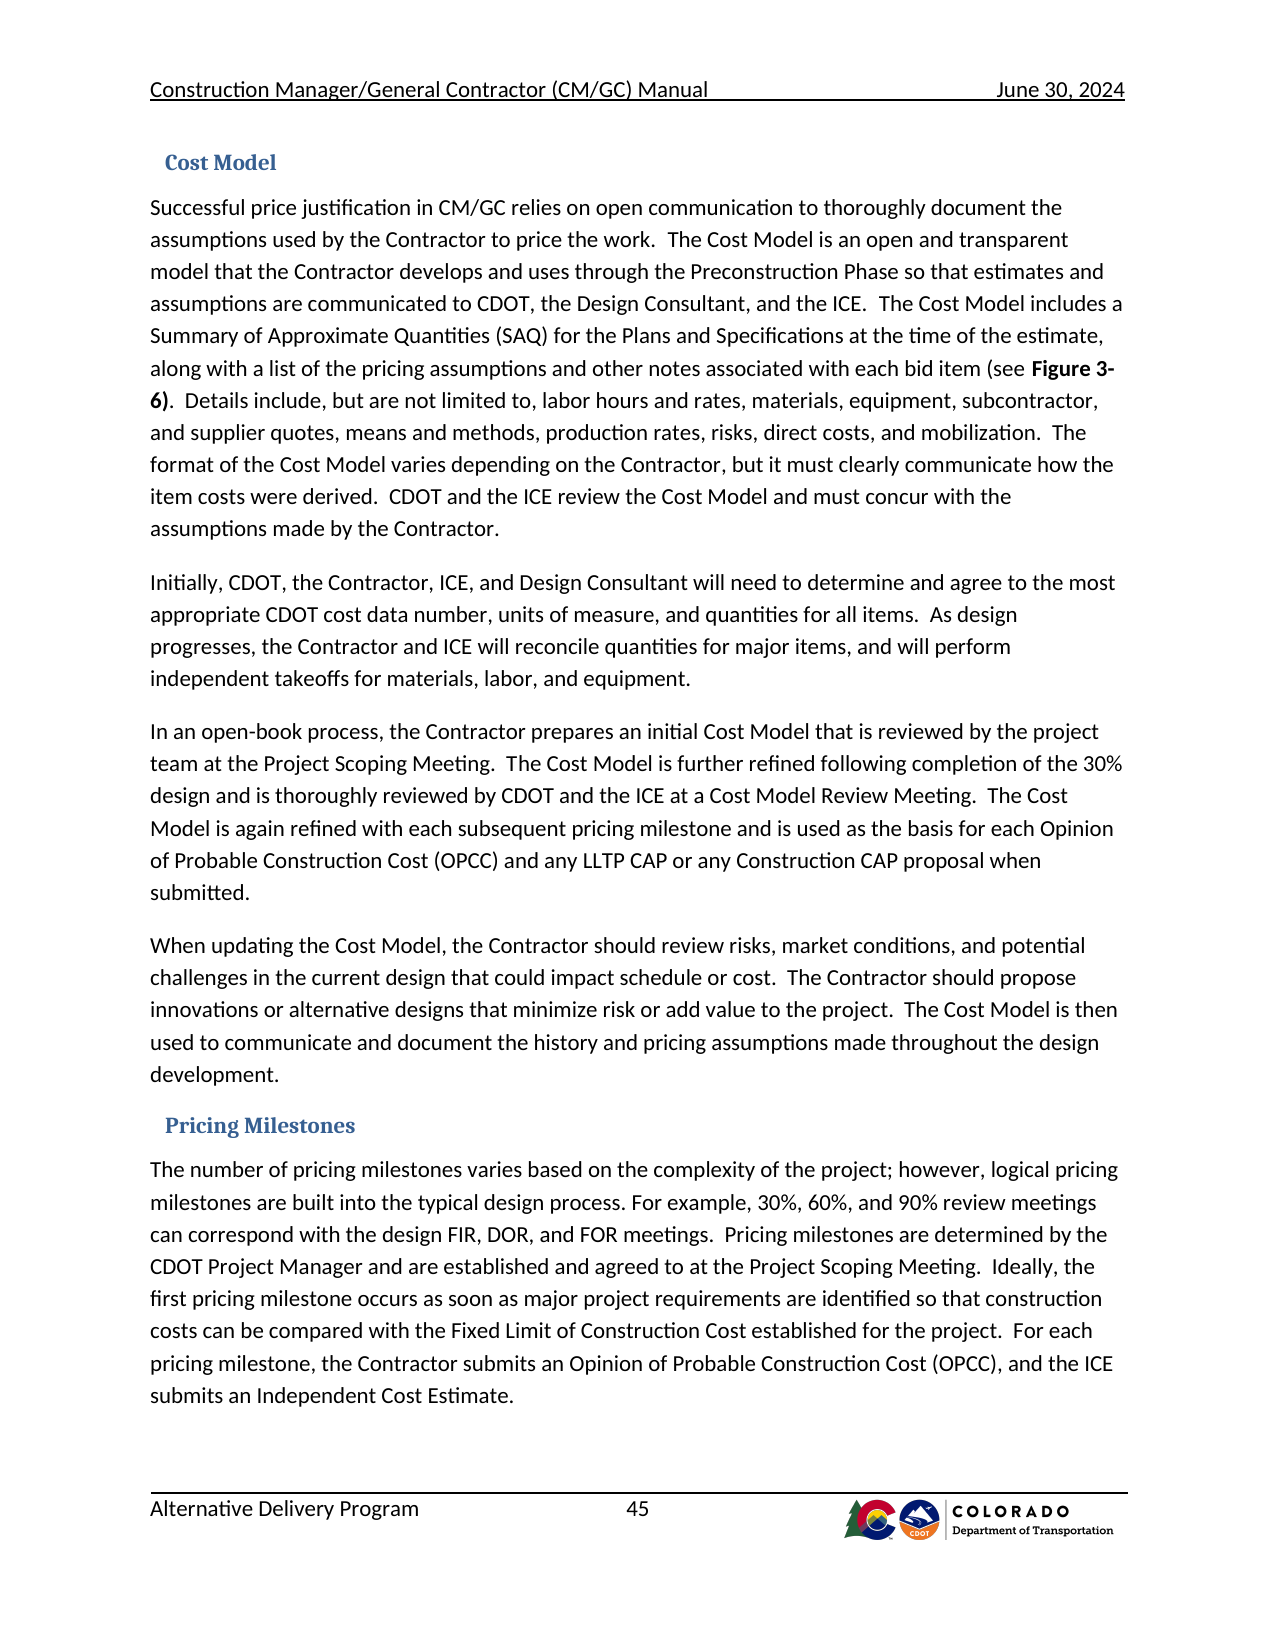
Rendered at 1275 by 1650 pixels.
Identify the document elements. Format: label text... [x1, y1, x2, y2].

subtitle Cost Model [165, 150, 1125, 176]
text When updating the Cost Model, the Contractor should review risks, market conditions, and potential challenges in the current design that could impact schedule or cost. The Contractor should propose innovations or alternative designs that minimize risk or add value to the project. The Cost Model is then used to communicate and document the history and pricing assumptions made throughout the design development. [150, 931, 1125, 1088]
picture [832, 1487, 1125, 1552]
text Successful price justification in CM/GC relies on open communication to thoroughly document the assumptions used by the Contractor to price the work. The Cost Model is an open and transparent model that the Contractor develops and uses through the Preconstruction Phase so that estimates and assumptions are communicated to CDOT, the Design Consultant, and the ICE. The Cost Model includes a Summary of Approximate Quantities (SAQ) for the Plans and Specifications at the time of the estimate, along with a list of the pricing assumptions and other notes associated with each bid item (see Figure 3-6). Details include, but are not limited to, labor hours and rates, materials, equipment, subcontractor, and supplier quotes, means and methods, production rates, risks, direct costs, and mobilization. The format of the Cost Model varies depending on the Contractor, but it must clearly communicate how the item costs were derived. CDOT and the ICE review the Cost Model and must concur with the assumptions made by the Contractor. [150, 193, 1125, 543]
text The number of pricing milestones varies based on the complexity of the project; however, logical pricing milestones are built into the typical design process. For example, 30%, 60%, and 90% review meetings can correspond with the design FIR, DOR, and FOR meetings. Pricing milestones are determined by the CDOT Project Manager and are established and agreed to at the Project Scoping Meeting. Ideally, the first pricing milestone occurs as soon as major project requirements are identified so that construction costs can be compared with the Fixed Limit of Construction Cost established for the project. For each pricing milestone, the Contractor submits an Opinion of Probable Construction Cost (OPCC), and the ICE submits an Independent Cost Estimate. [150, 1156, 1125, 1409]
text In an open-book process, the Contractor prepares an initial Cost Model that is reviewed by the project team at the Project Scoping Meeting. The Cost Model is further refined following completion of the 30% design and is thoroughly reviewed by CDOT and the ICE at a Cost Model Review Meeting. The Cost Model is again refined with each subsequent pricing milestone and is used as the basis for each Opinion of Probable Construction Cost (OPCC) and any LLTP CAP or any Construction CAP proposal when submitted. [150, 717, 1125, 906]
subtitle Pricing Milestones [165, 1113, 1125, 1139]
text Initially, CDOT, the Contractor, ICE, and Design Consultant will need to determine and agree to the most appropriate CDOT cost data number, units of measure, and quantities for all items. As design progresses, the Contractor and ICE will reconcile quantities for major items, and will perform independent takeoffs for materials, labor, and equipment. [150, 568, 1125, 692]
